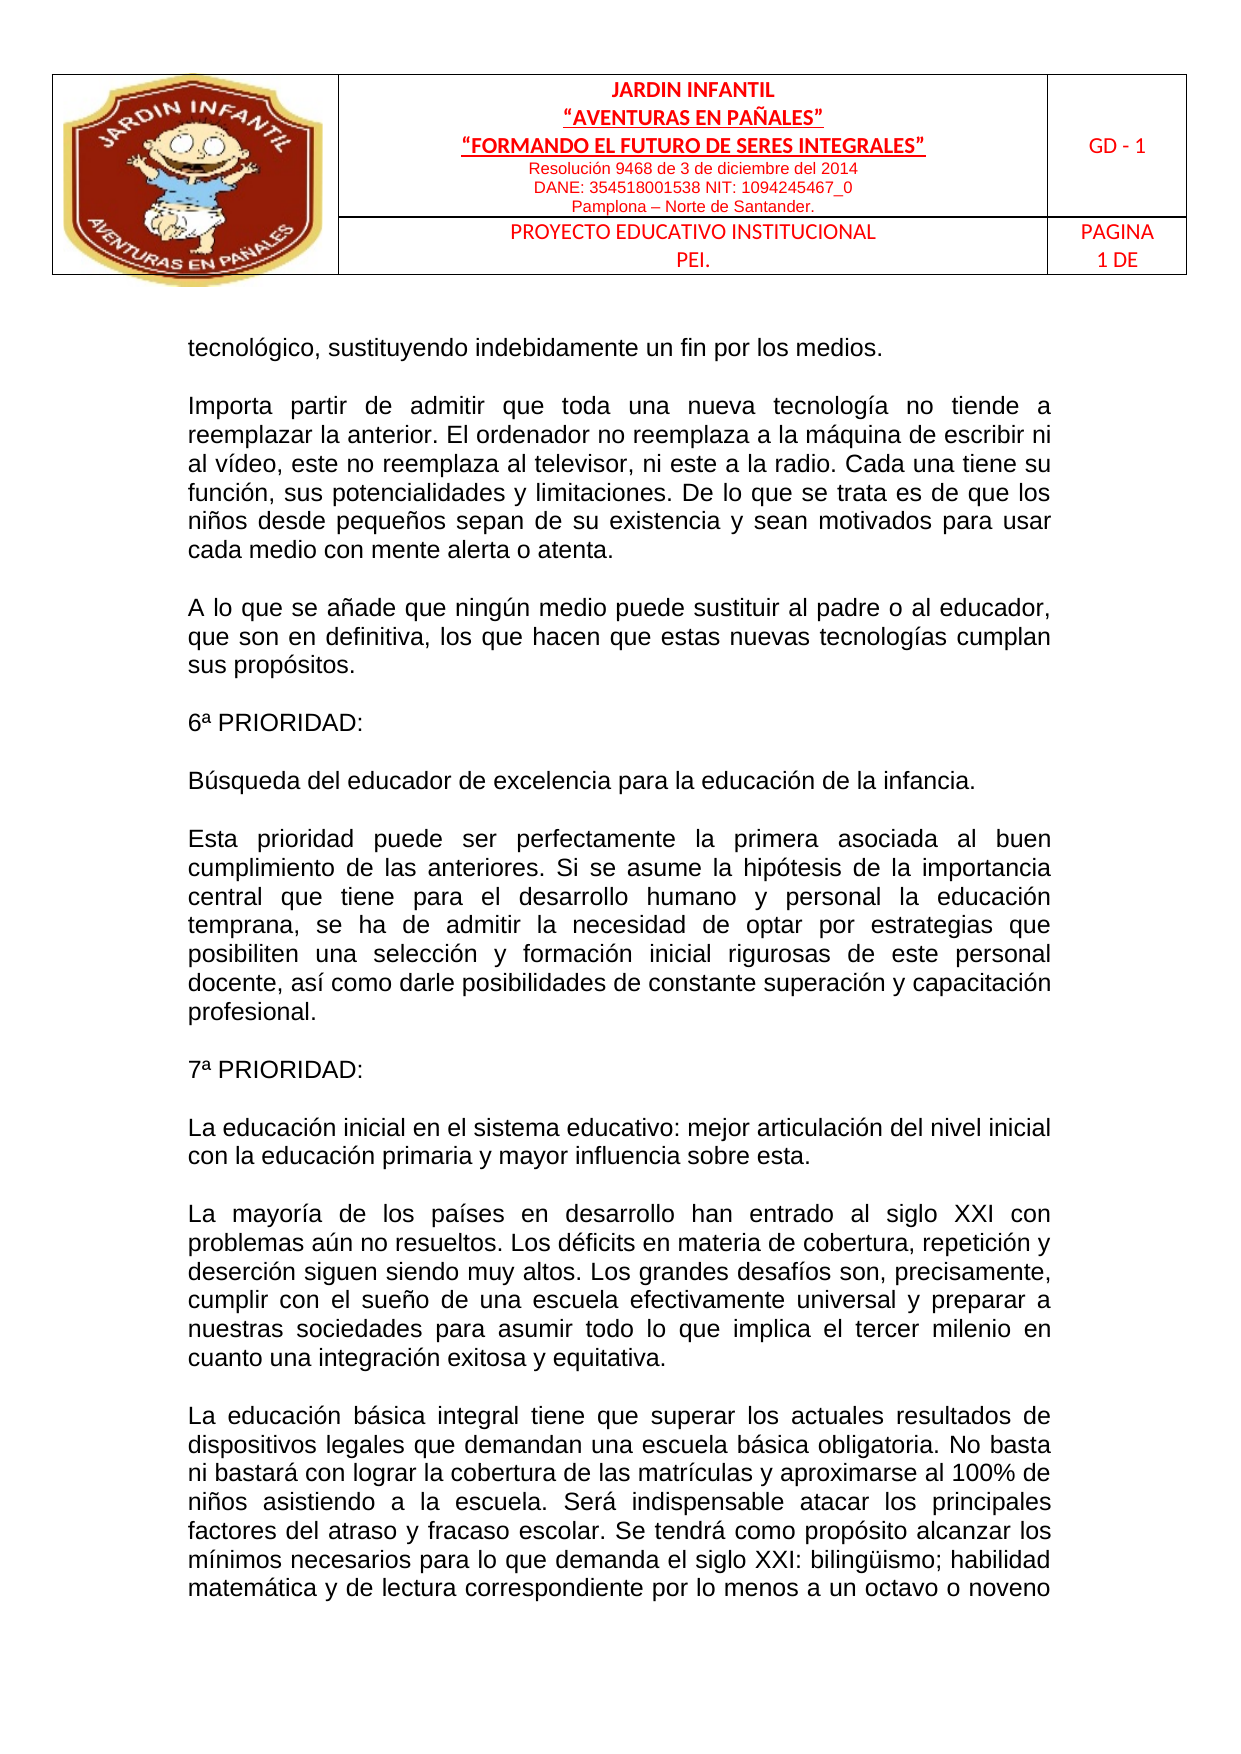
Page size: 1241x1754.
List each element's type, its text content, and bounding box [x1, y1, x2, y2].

picture [63, 275, 323, 287]
picture [63, 75, 323, 274]
